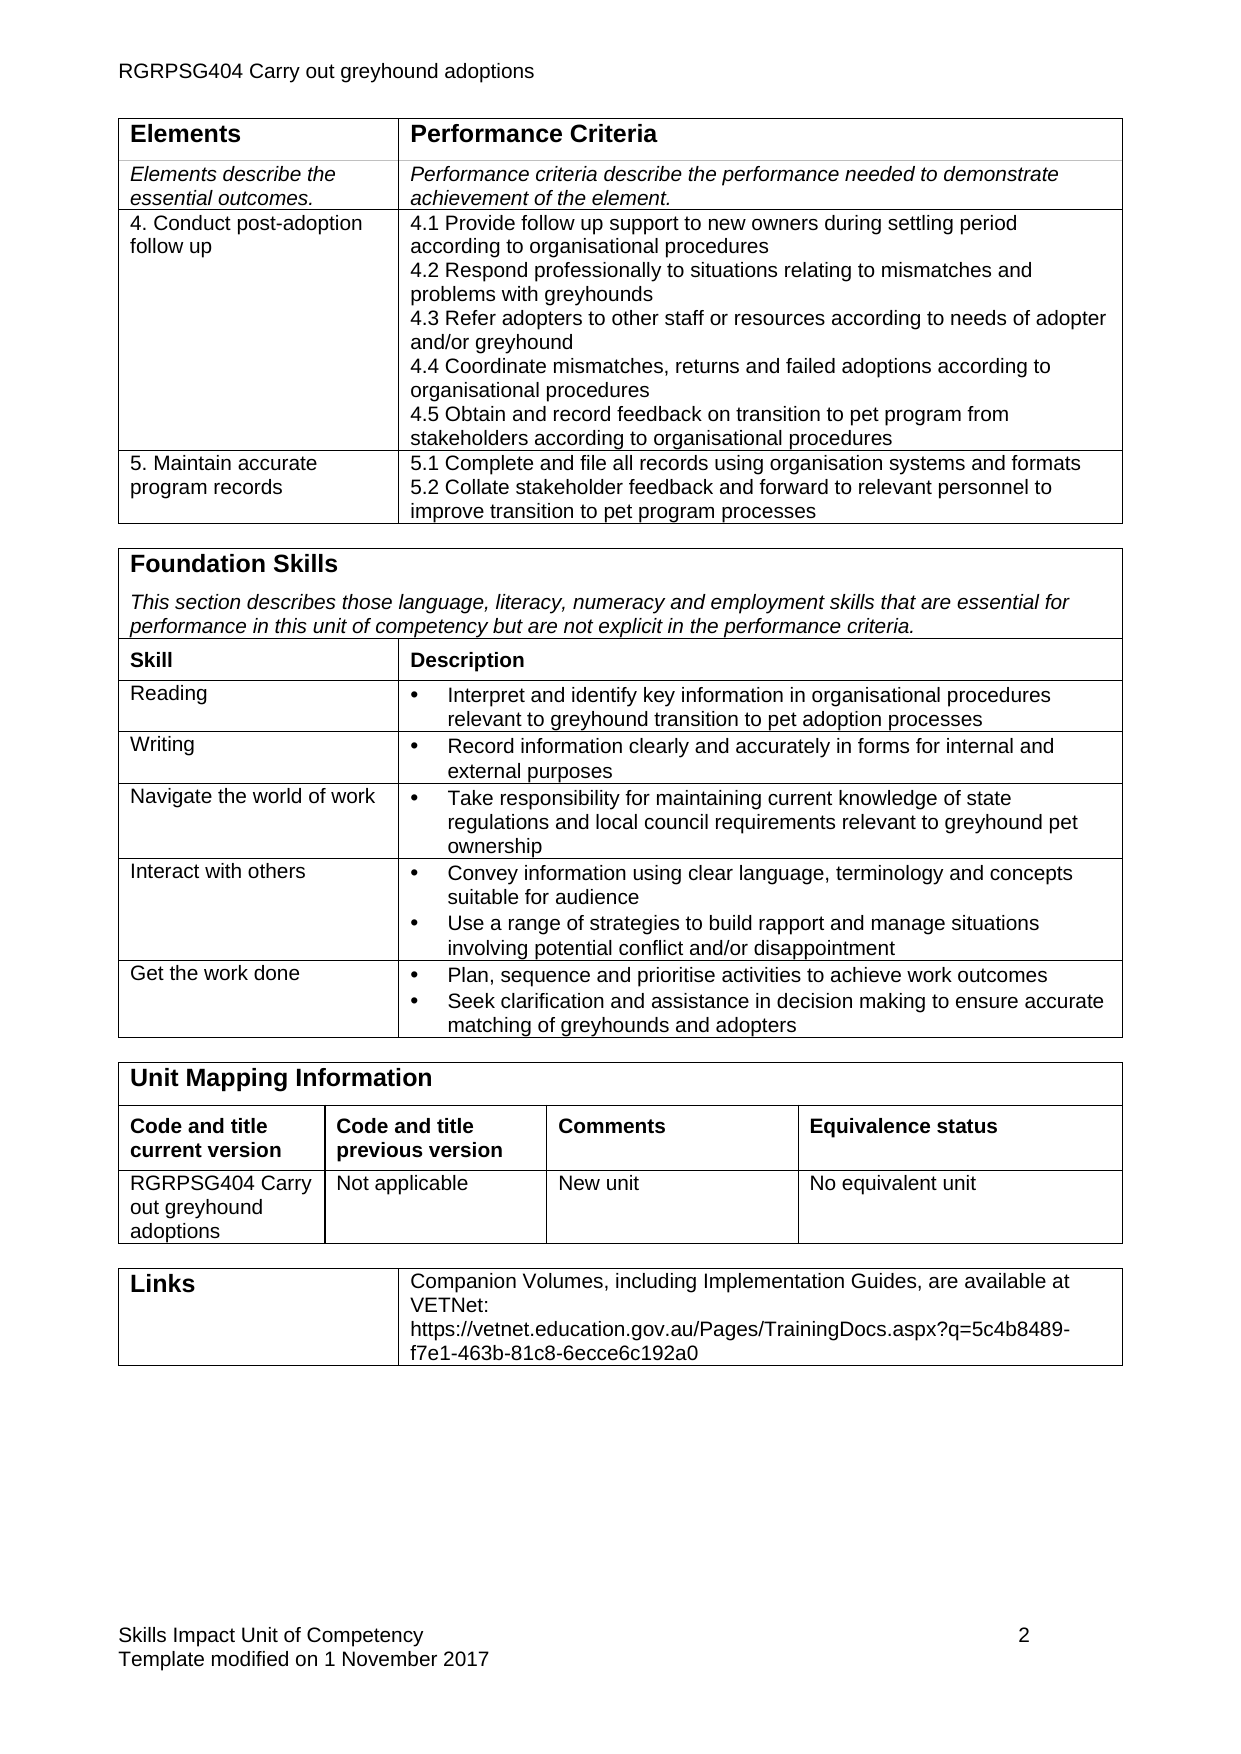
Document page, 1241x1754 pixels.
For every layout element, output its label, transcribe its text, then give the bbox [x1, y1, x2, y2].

table_cell Equivalence status [799, 1106, 1122, 1170]
table_cell Elements describe the essential outcomes. [119, 161, 398, 209]
table_cell Code and title current version [119, 1106, 324, 1170]
table_header Companion Volumes, including Implementation Guides, are available at VETNet: https://vetnet.education.gov.au/Pages/TrainingDocs.aspx?q=5c4b8489-f7e1-463b-81c8-6ecce6c192a0 [399, 1269, 1122, 1365]
table_cell Comments [547, 1106, 798, 1170]
table_cell Record information clearly and accurately in forms for internal and external purposes [399, 732, 1122, 782]
table_cell Code and title previous version [326, 1106, 546, 1170]
table_cell 4. Conduct post-adoption follow up [119, 210, 398, 450]
table_cell 4.1 Provide follow up support to new owners during settling period according to organisational procedures 4.2 Respond professionally to situations relating to mismatches and problems with greyhounds 4.3 Refer adopters to other staff or resources according to needs of adopter and/or greyhound 4.4 Coordinate mismatches, returns and failed adoptions according to organisational procedures 4.5 Obtain and record feedback on transition to pet program from stakeholders according to organisational procedures [399, 210, 1122, 450]
table_header Unit Mapping Information [119, 1063, 1122, 1104]
table_header Elements [119, 119, 398, 160]
table_cell No equivalent unit [799, 1171, 1122, 1243]
table_cell Get the work done [119, 961, 398, 1037]
table_cell Navigate the world of work [119, 784, 398, 858]
table_header Foundation Skills This section describes those language, literacy, numeracy and employment skills that are essential for performance in this unit of competency but are not explicit in the performance criteria. [119, 549, 1122, 638]
table_header Links [119, 1269, 398, 1365]
table_cell Skill [119, 639, 398, 680]
table_cell Performance criteria describe the performance needed to demonstrate achievement of the element. [399, 161, 1122, 209]
table_cell Take responsibility for maintaining current knowledge of state regulations and local council requirements relevant to greyhound pet ownership [399, 784, 1122, 858]
table_cell Convey information using clear language, terminology and concepts suitable for audience Use a range of strategies to build rapport and manage situations involving potential conflict and/or disappointment [399, 859, 1122, 959]
table_cell Plan, sequence and prioritise activities to achieve work outcomes Seek clarification and assistance in decision making to ensure accurate matching of greyhounds and adopters [399, 961, 1122, 1037]
table_cell Description [399, 639, 1122, 680]
table_cell Interact with others [119, 859, 398, 959]
table_cell 5. Maintain accurate program records [119, 451, 398, 523]
table_cell RGRPSG404 Carry out greyhound adoptions [119, 1171, 324, 1243]
table_cell Not applicable [326, 1171, 546, 1243]
table_cell Writing [119, 732, 398, 782]
table_cell New unit [547, 1171, 798, 1243]
table_cell 5.1 Complete and file all records using organisation systems and formats 5.2 Collate stakeholder feedback and forward to relevant personnel to improve transition to pet program processes [399, 451, 1122, 523]
table_cell Interpret and identify key information in organisational procedures relevant to greyhound transition to pet adoption processes [399, 681, 1122, 731]
table_cell Reading [119, 681, 398, 731]
table_header Performance Criteria [399, 119, 1122, 160]
